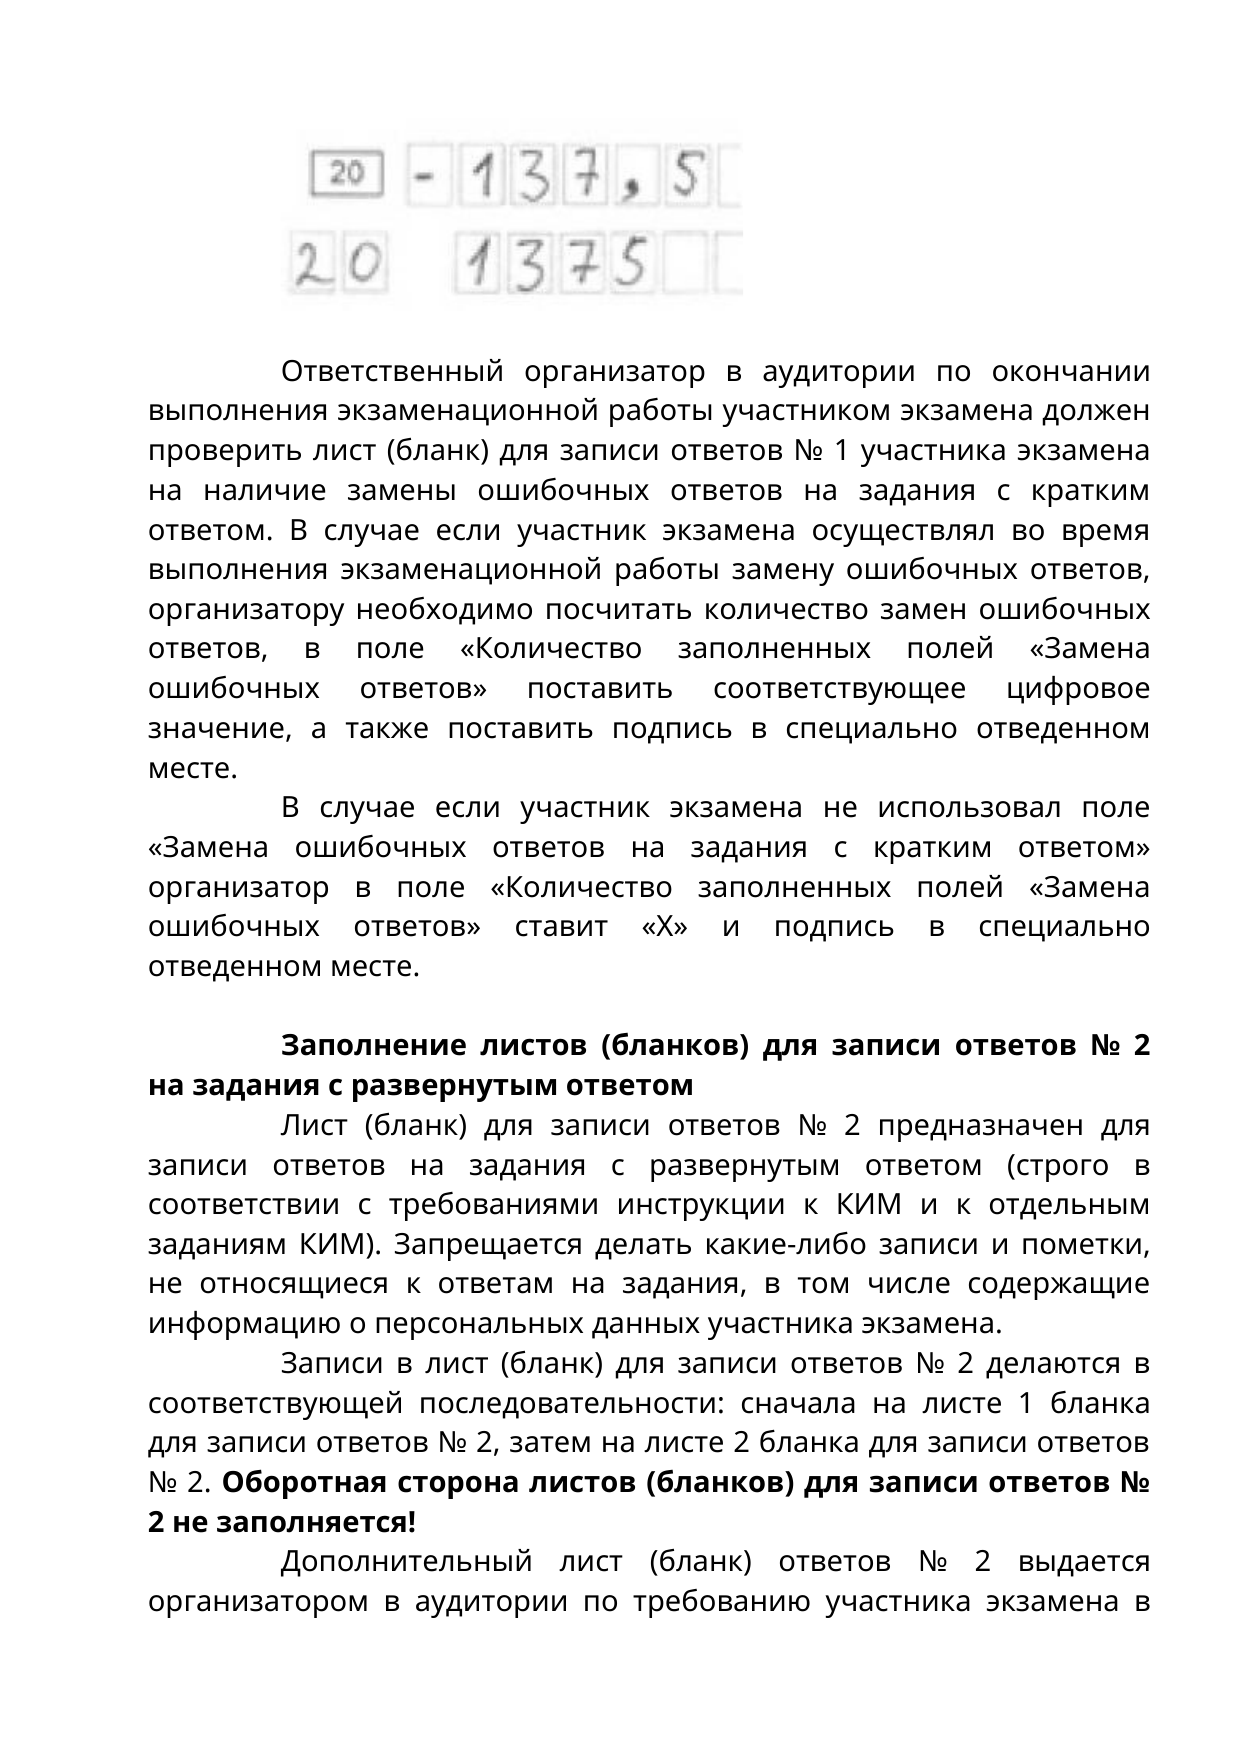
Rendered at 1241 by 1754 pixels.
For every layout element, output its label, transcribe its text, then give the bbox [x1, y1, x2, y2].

title Записи в лист (бланк) для записи ответов № 2 делаются в соответствующей последовательности: сначала на листе 1 бланка для записи ответов № 2, затем на листе 2 бланка для записи ответов № 2. Оборотная сторона листов (бланков) для записи ответов № 2 не заполняется! [148, 1342, 1152, 1541]
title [148, 1541, 1152, 1620]
title В случае если участник экзамена не использовал поле «Замена ошибочных ответов на задания с кратким ответом» организатор в поле «Количество заполненных полей «Замена ошибочных ответов» ставит «Х» и подпись в специально отведенном месте. [148, 787, 1152, 985]
title Заполнение листов (бланков) для записи ответов № 2 на задания с развернутым ответом [148, 1025, 1152, 1104]
title Ответственный организатор в аудитории по окончании выполнения экзаменационной работы участником экзамена должен проверить лист (бланк) для записи ответов № 1 участника экзамена на наличие замены ошибочных ответов на задания с кратким ответом. В случае если участник экзамена осуществлял во время выполнения экзаменационной работы замену ошибочных ответов, организатору необходимо посчитать количество замен ошибочных ответов, в поле «Количество заполненных полей «Замена ошибочных ответов» поставить соответствующее цифровое значение, а также поставить подпись в специально отведенном месте. [148, 350, 1152, 787]
title Лист (бланк) для записи ответов № 2 предназначен для записи ответов на задания с развернутым ответом (строго в соответствии с требованиями инструкции к КИМ и к отдельным заданиям КИМ). Запрещается делать какие-либо записи и пометки, не относящиеся к ответам на задания, в том числе содержащие информацию о персональных данных участника экзамена. [148, 1104, 1152, 1342]
